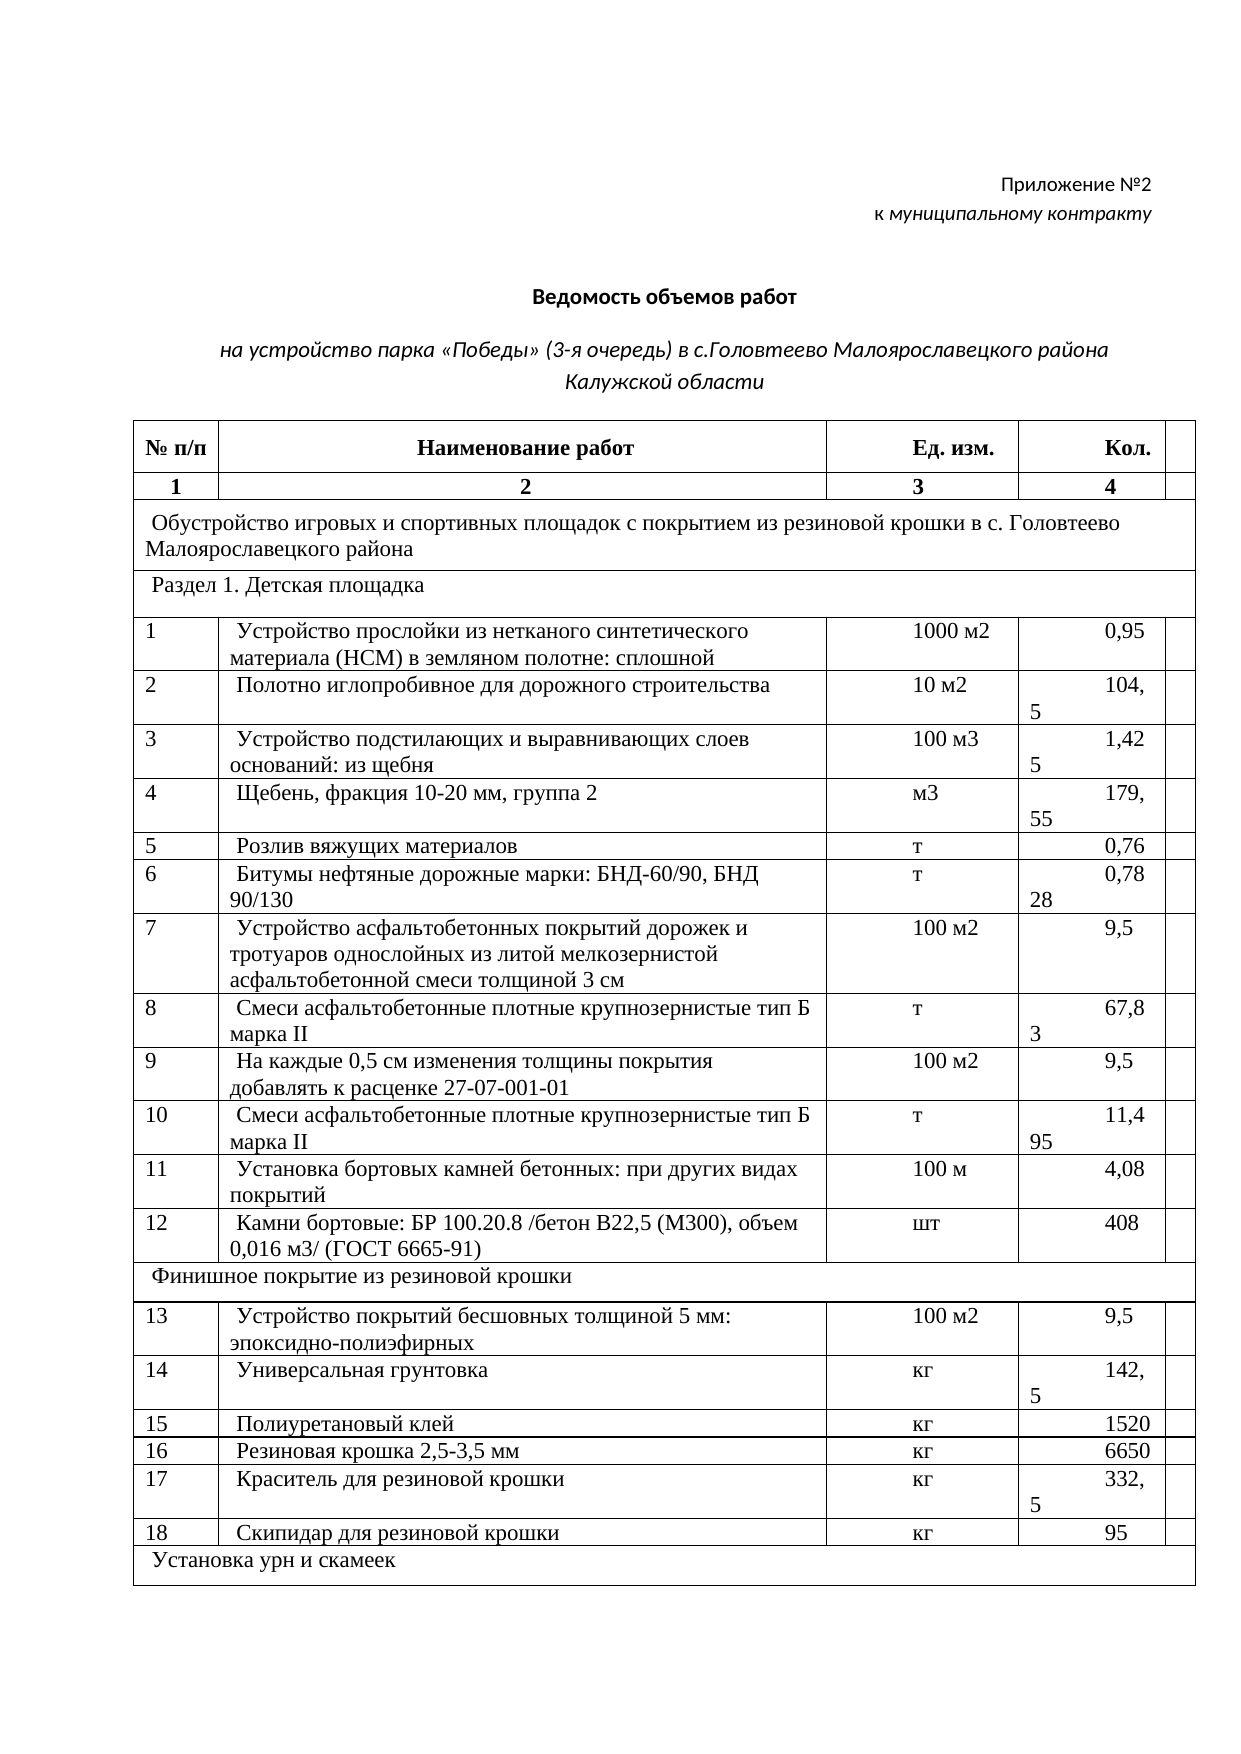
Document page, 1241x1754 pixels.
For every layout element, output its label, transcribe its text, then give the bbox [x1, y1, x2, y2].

table_cell 95 [1019, 1519, 1165, 1545]
table_cell 8 [134, 994, 218, 1047]
table_cell 17 [134, 1465, 218, 1517]
table_cell 100 м3 [827, 725, 1018, 778]
text Приложение №2 [177, 171, 1152, 196]
table_cell 2 [219, 473, 826, 499]
table_cell 100 м2 [827, 1048, 1018, 1100]
table_cell Краситель для резиновой крошки [219, 1465, 826, 1517]
table_cell [1166, 1048, 1195, 1100]
table_cell Битумы нефтяные дорожные марки: БНД-60/90, БНД 90/130 [219, 860, 826, 913]
table_cell т [827, 1101, 1018, 1154]
table_cell 5 [134, 833, 218, 859]
table_cell [1166, 914, 1195, 993]
table_cell Камни бортовые: БР 100.20.8 /бетон В22,5 (М300), объем 0,016 м3/ (ГОСТ 6665-91) [219, 1209, 826, 1262]
table_cell Полиуретановый клей [219, 1410, 826, 1436]
table_cell 7 [134, 914, 218, 993]
table_cell [1166, 994, 1195, 1047]
table_cell Щебень, фракция 10-20 мм, группа 2 [219, 779, 826, 832]
table_cell т [827, 994, 1018, 1047]
table_cell 4 [1019, 473, 1165, 499]
table_cell 9,5 [1019, 1303, 1165, 1355]
table_header Наименование работ [219, 421, 826, 472]
table_cell 11 [134, 1155, 218, 1208]
table_cell [1166, 1155, 1195, 1208]
table_cell [1166, 1519, 1195, 1545]
table_cell Полотно иглопробивное для дорожного строительства [219, 671, 826, 724]
table_cell 9,5 [1019, 1048, 1165, 1100]
table_header № п/п [134, 421, 218, 472]
table_header Ед. изм. [827, 421, 1018, 472]
table_cell 408 [1019, 1209, 1165, 1262]
table_cell 12 [134, 1209, 218, 1262]
table_cell На каждые 0,5 см изменения толщины покрытия добавлять к расценке 27-07-001-01 [219, 1048, 826, 1100]
table_cell [1166, 1465, 1195, 1517]
table_cell Смеси асфальтобетонные плотные крупнозернистые тип Б марка II [219, 994, 826, 1047]
table_cell 16 [134, 1438, 218, 1464]
table_cell 1000 м2 [827, 618, 1018, 670]
table_cell 6 [134, 860, 218, 913]
table_cell кг [827, 1465, 1018, 1517]
text на устройство парка «Победы» (3-я очередь) в с.Головтеево Малоярославецкого района Калужской области [177, 335, 1152, 395]
table_cell 11,495 [1019, 1101, 1165, 1154]
table_cell 142,5 [1019, 1356, 1165, 1409]
table_cell [1166, 860, 1195, 913]
table_cell 67,83 [1019, 994, 1165, 1047]
table_cell кг [827, 1438, 1018, 1464]
table_cell шт [827, 1209, 1018, 1262]
table_cell 4,08 [1019, 1155, 1165, 1208]
table_cell Скипидар для резиновой крошки [219, 1519, 826, 1545]
table_cell [1166, 1356, 1195, 1409]
table_cell 3 [134, 725, 218, 778]
table_cell Обустройство игровых и спортивных площадок с покрытием из резиновой крошки в с. Головтеево Малоярославецкого района [134, 500, 1195, 570]
table_cell 2 [134, 671, 218, 724]
table_cell Смеси асфальтобетонные плотные крупнозернистые тип Б марка II [219, 1101, 826, 1154]
table_cell 15 [134, 1410, 218, 1436]
table_cell Розлив вяжущих материалов [219, 833, 826, 859]
table_cell 10 м2 [827, 671, 1018, 724]
table_cell 100 м2 [827, 1303, 1018, 1355]
table_cell 1 [134, 473, 218, 499]
table_cell кг [827, 1519, 1018, 1545]
table_cell 332,5 [1019, 1465, 1165, 1517]
table_cell Установка бортовых камней бетонных: при других видах покрытий [219, 1155, 826, 1208]
table_cell [1166, 473, 1195, 499]
table_cell Финишное покрытие из резиновой крошки [134, 1263, 1195, 1301]
table_cell [1166, 1101, 1195, 1154]
table_cell 179,55 [1019, 779, 1165, 832]
table_cell 18 [134, 1519, 218, 1545]
table_cell 9,5 [1019, 914, 1165, 993]
table_cell [1166, 1209, 1195, 1262]
table_cell 4 [134, 779, 218, 832]
table_cell 0,95 [1019, 618, 1165, 670]
table_cell [1166, 779, 1195, 832]
table_cell кг [827, 1410, 1018, 1436]
table_cell 0,76 [1019, 833, 1165, 859]
table_cell 14 [134, 1356, 218, 1409]
table_cell [1166, 725, 1195, 778]
table_cell 9 [134, 1048, 218, 1100]
table_cell Резиновая крошка 2,5-3,5 мм [219, 1438, 826, 1464]
table_cell [1166, 1410, 1195, 1436]
table_header [1166, 421, 1195, 472]
table_cell т [827, 833, 1018, 859]
table_cell Раздел 1. Детская площадка [134, 571, 1195, 617]
table_cell Устройство покрытий бесшовных толщиной 5 мм: эпоксидно-полиэфирных [219, 1303, 826, 1355]
table_cell м3 [827, 779, 1018, 832]
table_cell 1 [134, 618, 218, 670]
table_cell [1166, 671, 1195, 724]
table_cell 104,5 [1019, 671, 1165, 724]
table_cell 6650 [1019, 1438, 1165, 1464]
table_cell Устройство асфальтобетонных покрытий дорожек и тротуаров однослойных из литой мелкозернистой асфальтобетонной смеси толщиной 3 см [219, 914, 826, 993]
text Ведомость объемов работ [177, 282, 1152, 310]
table_cell 100 м2 [827, 914, 1018, 993]
text к муниципальному контракту [177, 200, 1152, 225]
table_cell [1166, 833, 1195, 859]
table_cell 10 [134, 1101, 218, 1154]
table_cell [1166, 1438, 1195, 1464]
table_cell Устройство подстилающих и выравнивающих слоев оснований: из щебня [219, 725, 826, 778]
table_cell Установка урн и скамеек [134, 1546, 1195, 1585]
table_cell т [827, 860, 1018, 913]
table_cell 3 [827, 473, 1018, 499]
table_cell [1166, 618, 1195, 670]
table_cell 100 м [827, 1155, 1018, 1208]
table_cell 1,425 [1019, 725, 1165, 778]
table_cell 0,7828 [1019, 860, 1165, 913]
table_cell 1520 [1019, 1410, 1165, 1436]
table_cell 13 [134, 1303, 218, 1355]
table_cell Устройство прослойки из нетканого синтетического материала (НСМ) в земляном полотне: сплошной [219, 618, 826, 670]
table_header Кол. [1019, 421, 1165, 472]
table_cell кг [827, 1356, 1018, 1409]
table_cell [1166, 1303, 1195, 1355]
table_cell Универсальная грунтовка [219, 1356, 826, 1409]
